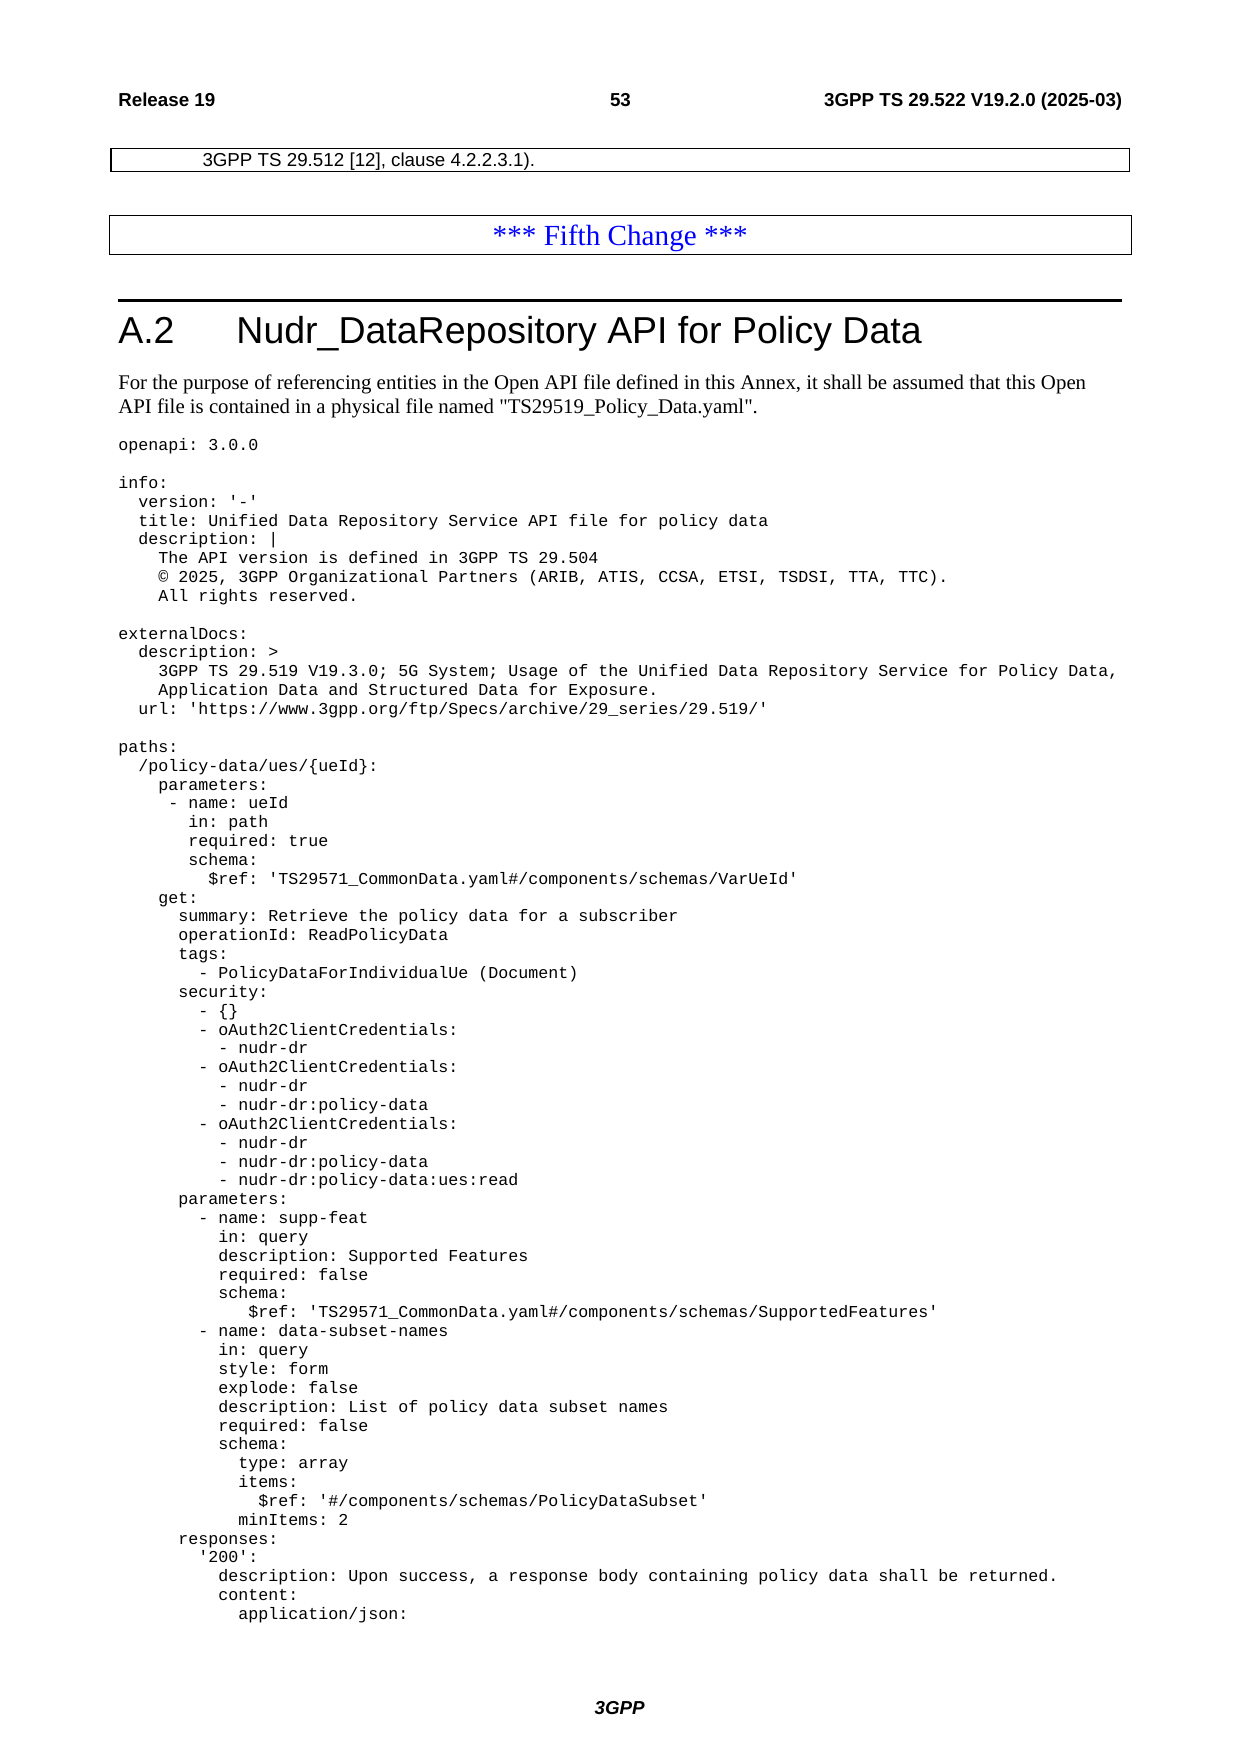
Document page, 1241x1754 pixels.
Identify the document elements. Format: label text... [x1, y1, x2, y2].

text get: [118, 889, 1122, 908]
text $ref: '#/components/schemas/PolicyDataSubset' [118, 1492, 1122, 1511]
text openapi: 3.0.0 [118, 437, 1122, 456]
text For the purpose of referencing entities in the Open API file defined in this Annex, it shall be assumed that this Open API file is contained in a physical file named "TS29519_Policy_Data.yaml". [118, 370, 1122, 418]
text The API version is defined in 3GPP TS 29.504 [118, 550, 1122, 569]
text parameters: [118, 776, 1122, 795]
text responses: [118, 1530, 1122, 1549]
text description: | [118, 531, 1122, 550]
text security: [118, 983, 1122, 1002]
text - nudr-dr:policy-data:ues:read [118, 1172, 1122, 1191]
text in: path [118, 814, 1122, 833]
text © 2025, 3GPP Organizational Partners (ARIB, ATIS, CCSA, ETSI, TSDSI, TTA, TTC). [118, 569, 1122, 587]
text /policy-data/ues/{ueId}: [118, 757, 1122, 776]
text schema: [118, 851, 1122, 870]
text required: false [118, 1417, 1122, 1436]
text schema: [118, 1436, 1122, 1455]
text externalDocs: [118, 625, 1122, 644]
text description: Upon success, a response body containing policy data shall be returned. [118, 1568, 1122, 1587]
text in: query [118, 1228, 1122, 1247]
text '200': [118, 1549, 1122, 1568]
text style: form [118, 1361, 1122, 1379]
text - nudr-dr [118, 1078, 1122, 1097]
text required: false [118, 1266, 1122, 1285]
text - oAuth2ClientCredentials: [118, 1115, 1122, 1134]
text $ref: 'TS29571_CommonData.yaml#/components/schemas/SupportedFeatures' [118, 1304, 1122, 1323]
text - nudr-dr:policy-data [118, 1097, 1122, 1115]
text - oAuth2ClientCredentials: [118, 1059, 1122, 1078]
subtitle A.2 Nudr_DataRepository API for Policy Data [118, 302, 1122, 351]
text Application Data and Structured Data for Exposure. [118, 682, 1122, 701]
text required: true [118, 833, 1122, 851]
text - nudr-dr [118, 1040, 1122, 1059]
text description: > [118, 644, 1122, 663]
text description: Supported Features [118, 1247, 1122, 1266]
text - nudr-dr:policy-data [118, 1153, 1122, 1172]
text All rights reserved. [118, 587, 1122, 606]
text info: [118, 474, 1122, 493]
text parameters: [118, 1191, 1122, 1210]
text application/json: [118, 1606, 1122, 1624]
text tags: [118, 946, 1122, 964]
text description: List of policy data subset names [118, 1398, 1122, 1417]
text - PolicyDataForIndividualUe (Document) [118, 964, 1122, 983]
text content: [118, 1587, 1122, 1606]
text *** Fifth Change *** [110, 216, 1131, 254]
text minItems: 2 [118, 1511, 1122, 1530]
text - oAuth2ClientCredentials: [118, 1021, 1122, 1040]
text - name: ueId [118, 795, 1122, 814]
text $ref: 'TS29571_CommonData.yaml#/components/schemas/VarUeId' [118, 870, 1122, 889]
text - name: data-subset-names [118, 1323, 1122, 1342]
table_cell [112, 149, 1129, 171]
text operationId: ReadPolicyData [118, 927, 1122, 946]
text type: array [118, 1455, 1122, 1474]
text title: Unified Data Repository Service API file for policy data [118, 512, 1122, 531]
text explode: false [118, 1379, 1122, 1398]
text - {} [118, 1002, 1122, 1021]
text url: 'https://www.3gpp.org/ftp/Specs/archive/29_series/29.519/' [118, 701, 1122, 719]
text - name: supp-feat [118, 1210, 1122, 1228]
text paths: [118, 738, 1122, 757]
text schema: [118, 1285, 1122, 1304]
text summary: Retrieve the policy data for a subscriber [118, 908, 1122, 927]
text items: [118, 1474, 1122, 1492]
text 3GPP TS 29.519 V19.3.0; 5G System; Usage of the Unified Data Repository Service for Policy Data, [118, 663, 1122, 682]
text - nudr-dr [118, 1134, 1122, 1153]
text in: query [118, 1342, 1122, 1361]
text version: '-' [118, 493, 1122, 512]
